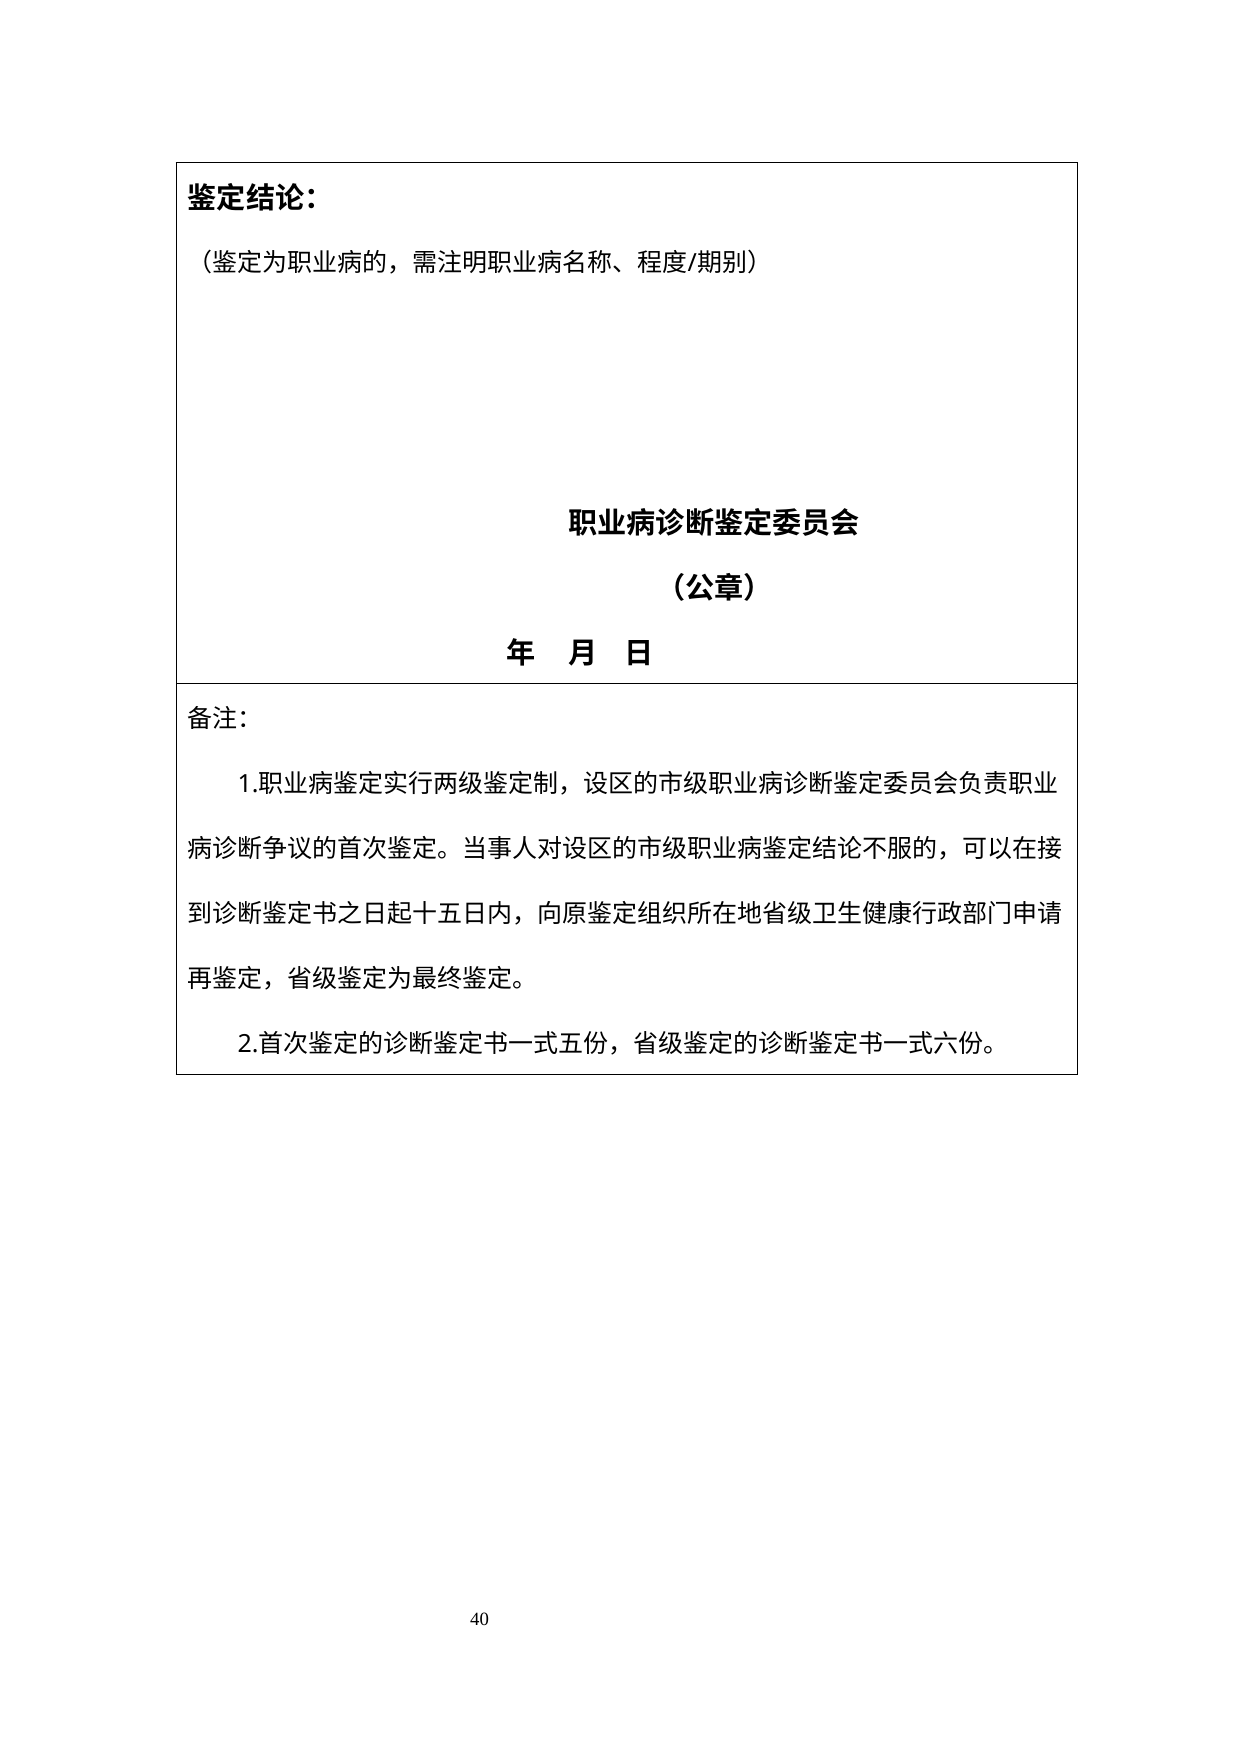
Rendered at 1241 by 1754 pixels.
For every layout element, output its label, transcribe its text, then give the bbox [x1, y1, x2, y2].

table_cell 鉴定结论： （鉴定为职业病的，需注明职业病名称、程度/期别） 职业病诊断鉴定委员会 （公章） 年 月 日 [177, 163, 1077, 683]
table_cell 备注： 1.职业病鉴定实行两级鉴定制，设区的市级职业病诊断鉴定委员会负责职业病诊断争议的首次鉴定。当事人对设区的市级职业病鉴定结论不服的，可以在接到诊断鉴定书之日起十五日内，向原鉴定组织所在地省级卫生健康行政部门申请再鉴定，省级鉴定为最终鉴定。 2.首次鉴定的诊断鉴定书一式五份，省级鉴定的诊断鉴定书一式六份。 [177, 684, 1077, 1074]
